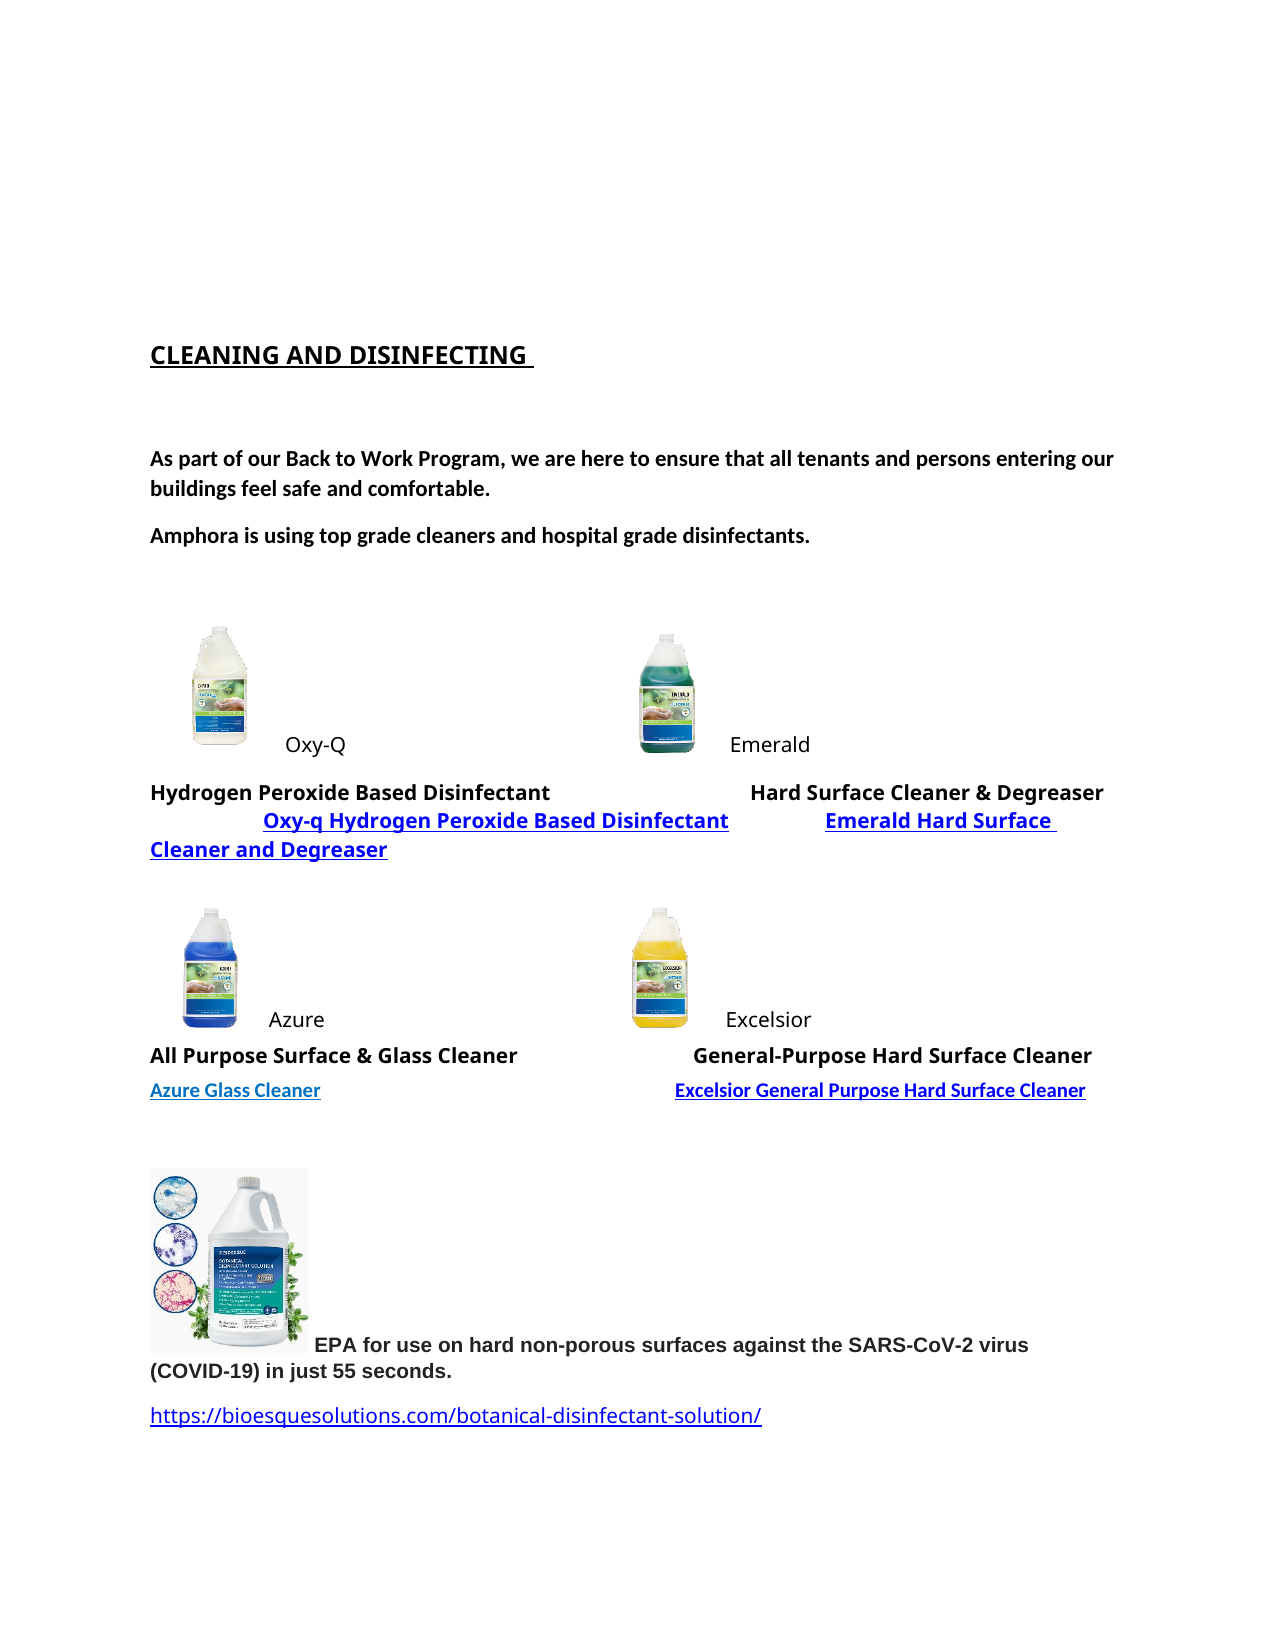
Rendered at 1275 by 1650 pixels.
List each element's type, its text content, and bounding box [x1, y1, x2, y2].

text Azure Excelsior [150, 907, 1125, 1033]
text As part of our Back to Work Program, we are here to ensure that all tenants and persons entering our buildings feel safe and comfortable. [150, 444, 1125, 503]
picture [600, 907, 721, 1028]
picture [150, 908, 269, 1028]
text Azure Glass Cleaner Excelsior General Purpose Hard Surface Cleaner [150, 1077, 1125, 1103]
text Amphora is using top grade cleaners and hospital grade disinfectants. [150, 521, 1125, 549]
text https://bioesquesolutions.com/botanical-disinfectant-solution/ [150, 1401, 1125, 1430]
text All Purpose Surface & Glass Cleaner General-Purpose Hard Surface Cleaner [150, 1041, 1125, 1070]
text CLEANING AND DISINFECTING [150, 337, 1125, 372]
picture [150, 1168, 309, 1353]
text EPA for use on hard non-porous surfaces against the SARS-CoV-2 virus (COVID-19) in just 55 seconds. [150, 1169, 1125, 1383]
picture [150, 617, 285, 753]
text Hydrogen Peroxide Based Disinfectant Hard Surface Cleaner & Degreaser Oxy-q Hydrogen Peroxide Based Disinfectant Emerald Hard Surface Cleaner and Degreaser [150, 778, 1125, 863]
text Oxy-Q Emerald [150, 618, 1125, 759]
picture [605, 634, 725, 753]
